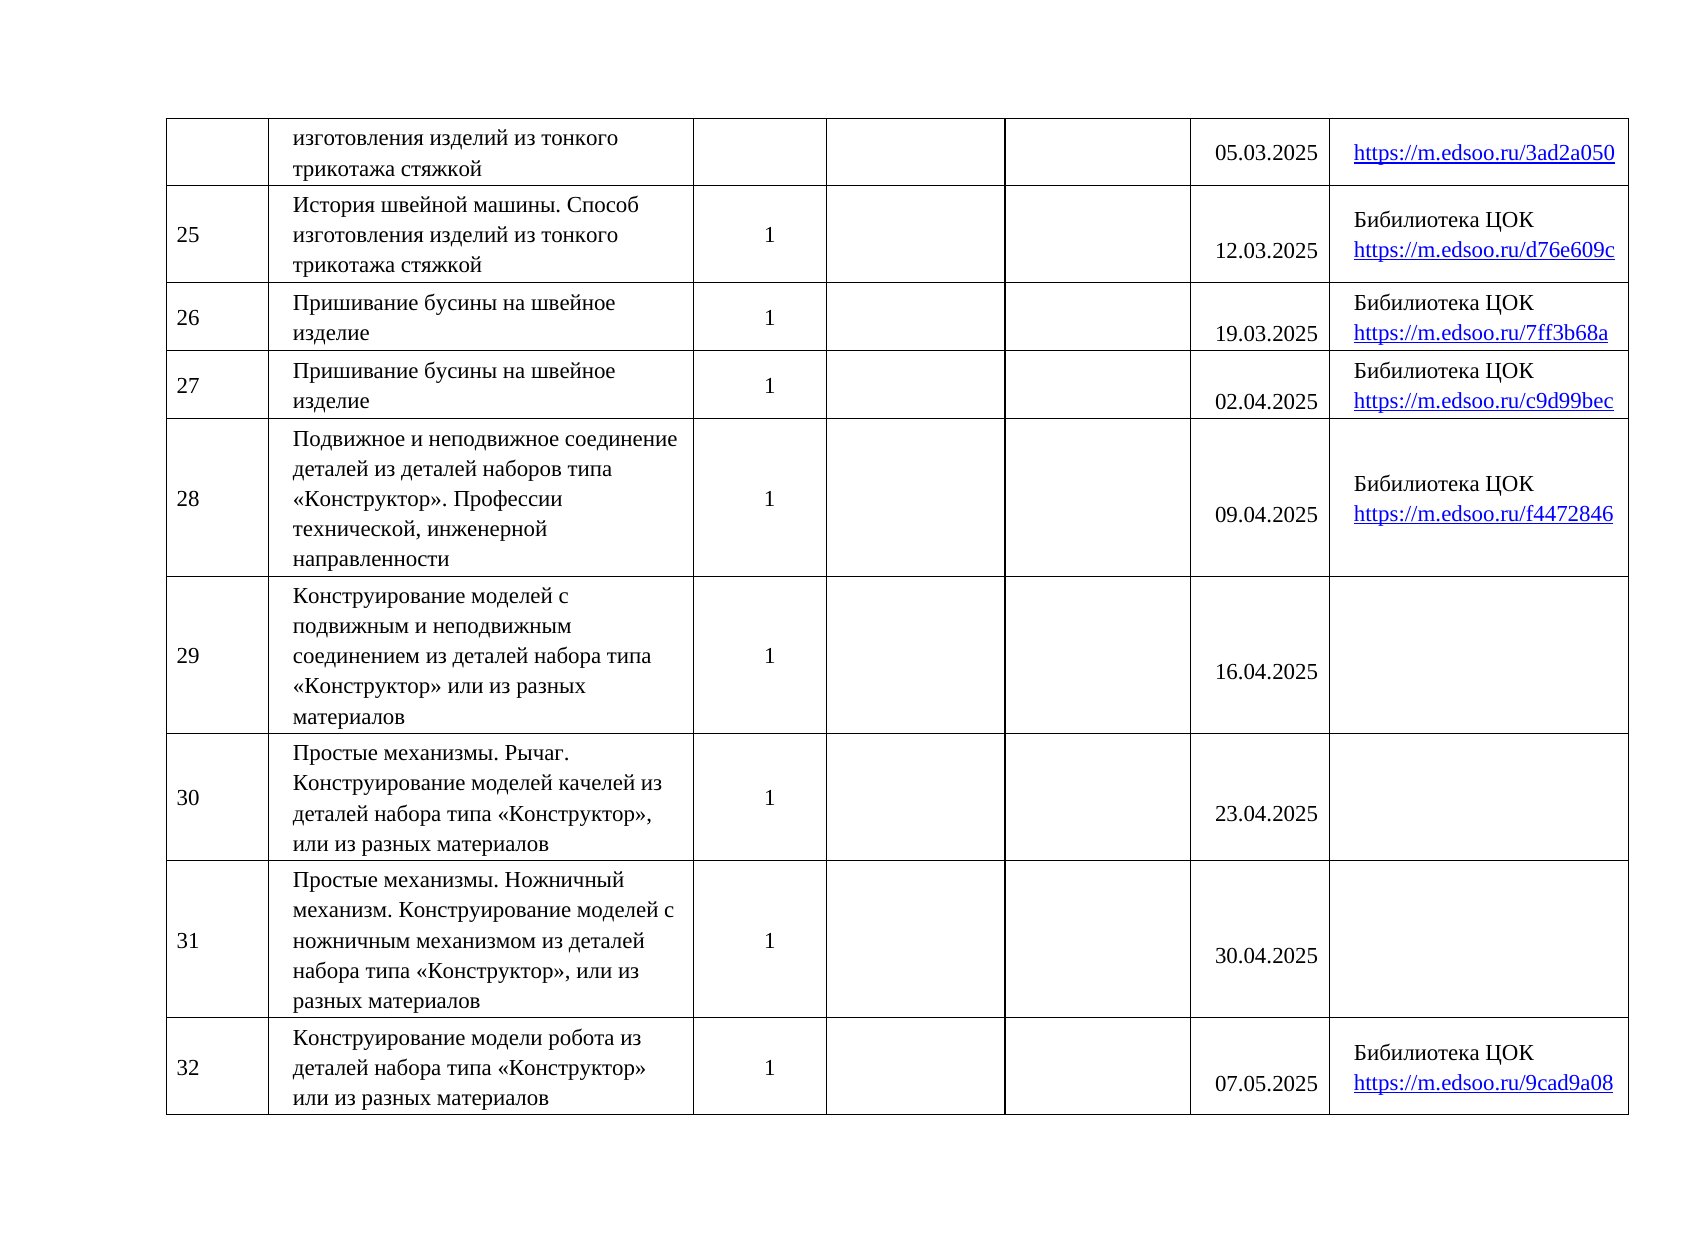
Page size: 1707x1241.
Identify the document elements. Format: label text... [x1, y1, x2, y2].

table_cell Бибилиотека ЦОК https://m.edsoo.ru/f4472846 [1330, 419, 1628, 576]
table_cell 02.04.2025 [1191, 351, 1329, 418]
table_cell Бибилиотека ЦОК https://m.edsoo.ru/d76e609c [1330, 186, 1628, 282]
table_cell 26 [167, 283, 268, 350]
table_cell Бибилиотека ЦОК https://m.edsoo.ru/7ff3b68a [1330, 283, 1628, 350]
table_cell [827, 861, 1004, 1017]
table_cell 27 [167, 351, 268, 418]
table_cell 1 [694, 861, 826, 1017]
table_cell [827, 1018, 1004, 1114]
table_cell [1330, 734, 1628, 860]
table_cell Пришивание бусины на швейное изделие [269, 283, 693, 350]
table_cell Подвижное и неподвижное соединение деталей из деталей наборов типа «Конструктор». Профессии технической, инженерной направленности [269, 419, 693, 576]
table_cell Пришивание бусины на швейное изделие [269, 351, 693, 418]
table_cell 07.05.2025 [1191, 1018, 1329, 1114]
table_cell Простые механизмы. Ножничный механизм. Конструирование моделей с ножничным механизмом из деталей набора типа «Конструктор», или из разных материалов [269, 861, 693, 1017]
table_cell [1006, 351, 1190, 418]
table_cell [827, 186, 1004, 282]
table_cell 1 [694, 283, 826, 350]
table_cell 12.03.2025 [1191, 186, 1329, 282]
table_cell [1006, 419, 1190, 576]
table_cell 31 [167, 861, 268, 1017]
table_cell 1 [694, 186, 826, 282]
table_cell 32 [167, 1018, 268, 1114]
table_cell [1330, 119, 1628, 185]
table_cell [827, 734, 1004, 860]
table_cell [827, 351, 1004, 418]
table_cell [827, 419, 1004, 576]
table_cell 1 [694, 577, 826, 733]
table_cell 25 [167, 186, 268, 282]
table_cell [1006, 734, 1190, 860]
table_cell [1006, 861, 1190, 1017]
table_cell [827, 577, 1004, 733]
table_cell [269, 186, 693, 282]
table_cell [827, 119, 1004, 185]
table_cell 1 [694, 119, 826, 185]
table_cell [1006, 283, 1190, 350]
table_cell [827, 283, 1004, 350]
table_cell [1006, 577, 1190, 733]
table_cell Бибилиотека ЦОК https://m.edsoo.ru/c9d99bec [1330, 351, 1628, 418]
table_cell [269, 119, 693, 185]
table_cell [1006, 1018, 1190, 1114]
table_cell 30.04.2025 [1191, 861, 1329, 1017]
table_cell [1006, 119, 1190, 185]
table_cell 1 [694, 419, 826, 576]
table_cell 28 [167, 419, 268, 576]
table_cell Конструирование модели робота из деталей набора типа «Конструктор» или из разных материалов [269, 1018, 693, 1114]
table_cell [1006, 186, 1190, 282]
table_cell 19.03.2025 [1191, 283, 1329, 350]
table_cell [1330, 861, 1628, 1017]
table_cell Конструирование моделей с подвижным и неподвижным соединением из деталей набора типа «Конструктор» или из разных материалов [269, 577, 693, 733]
table_cell 24 [167, 119, 268, 185]
table_cell Бибилиотека ЦОК https://m.edsoo.ru/9cad9a08 [1330, 1018, 1628, 1114]
table_cell 1 [694, 1018, 826, 1114]
table_cell 29 [167, 577, 268, 733]
table_cell 05.03.2025 [1191, 119, 1329, 185]
table_cell 1 [694, 734, 826, 860]
table_cell 1 [694, 351, 826, 418]
table_cell 09.04.2025 [1191, 419, 1329, 576]
table_cell 23.04.2025 [1191, 734, 1329, 860]
table_cell Простые механизмы. Рычаг. Конструирование моделей качелей из деталей набора типа «Конструктор», или из разных материалов [269, 734, 693, 860]
table_cell [1330, 577, 1628, 733]
table_cell 16.04.2025 [1191, 577, 1329, 733]
table_cell 30 [167, 734, 268, 860]
